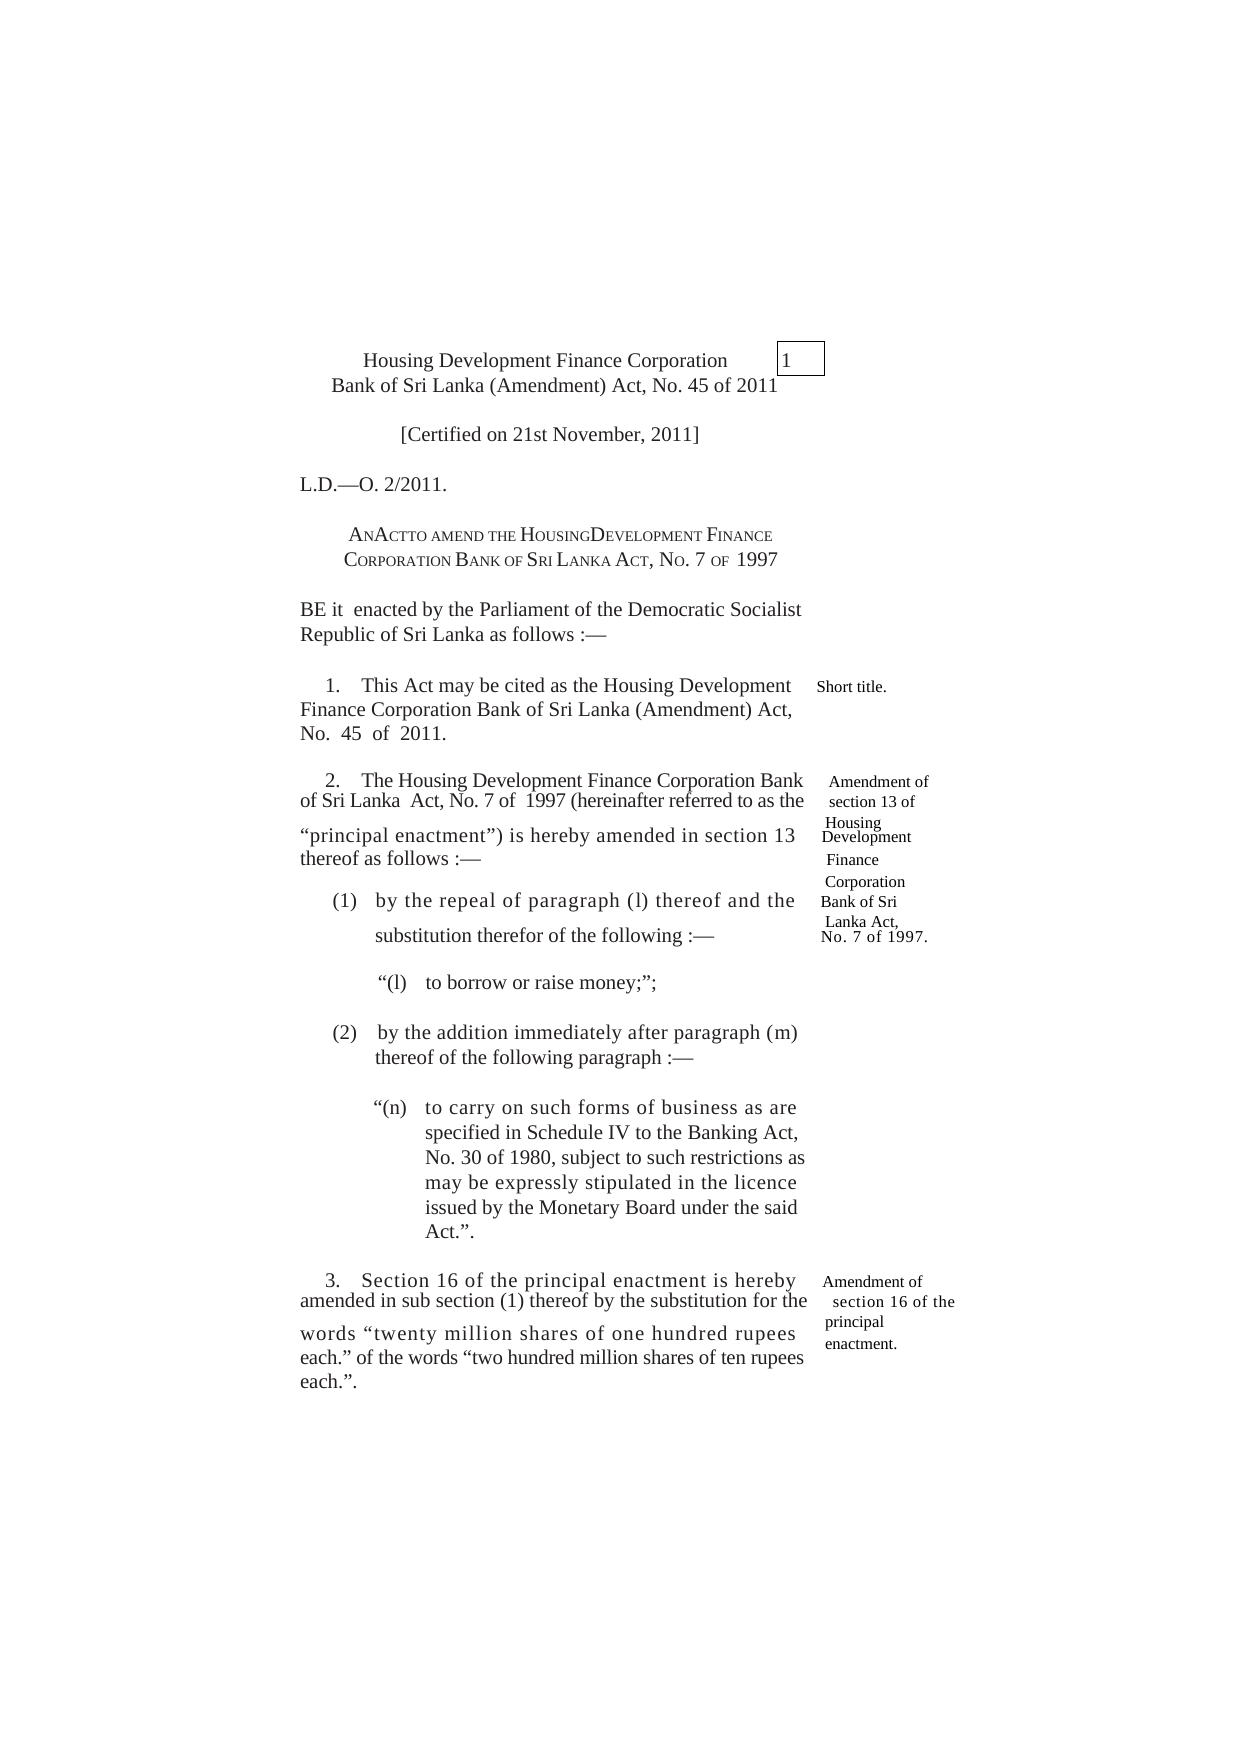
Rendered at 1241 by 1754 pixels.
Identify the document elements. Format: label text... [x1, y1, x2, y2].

text Bank of Sri Lanka (Amendment) Act, No. 45 of 2011 [331, 373, 1240, 397]
text Lanka Act, [825, 912, 1240, 932]
text “(n) to carry on such forms of business as are [373, 1094, 1240, 1119]
text “(l) to borrow or raise money;”; [378, 969, 1240, 994]
text 3. Section 16 of the principal enactment is hereby Amendment of [325, 1271, 1240, 1291]
text may be expressly stipulated in the licence [425, 1170, 1240, 1194]
text thereof as follows :— Finance [300, 845, 1240, 870]
text No. 45 of 2011. [300, 722, 1240, 745]
text each.”. [300, 1369, 1240, 1393]
text Act.”. [425, 1220, 1240, 1244]
text substitution therefor of the following :— No. 7 of 1997. [375, 932, 1240, 945]
text principal [825, 1312, 1240, 1331]
text Corporation [825, 873, 1240, 892]
text (1) by the repeal of paragraph (l) thereof and the Bank of Sri [332, 892, 1240, 912]
text No. 30 of 1980, subject to such restrictions as [425, 1145, 1240, 1169]
text (2) by the addition immediately after paragraph (m) [332, 1019, 1240, 1044]
text 2. The Housing Development Finance Corporation Bank Amendment of [325, 771, 1240, 792]
text Housing [825, 813, 1240, 832]
text BE it enacted by the Parliament of the Democratic Socialist [300, 597, 1240, 621]
text “principal enactment”) is hereby amended in section 13 Development [364, 832, 1240, 845]
text thereof of the following paragraph :— [375, 1046, 1240, 1069]
text specified in Schedule IV to the Banking Act, [425, 1120, 1240, 1144]
text ANACTTO AMEND THE HOUSINGDEVELOPMENT FINANCE [348, 522, 1240, 546]
text amended in sub section (1) thereof by the substitution for the section 16 of the [300, 1291, 1240, 1311]
text issued by the Monetary Board under the said [425, 1195, 1240, 1219]
text CORPORATION BANK OF SRI LANKA ACT, NO. 7 OF 1997 [343, 547, 1240, 571]
text 1. This Act may be cited as the Housing Development Short title. [325, 669, 1240, 698]
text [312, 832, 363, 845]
text Republic of Sri Lanka as follows :— [300, 622, 1240, 646]
text of Sri Lanka Act, No. 7 of 1997 (hereinafter referred to as the section 13 of [300, 792, 1240, 812]
text [Certified on 21st November, 2011] [400, 422, 1240, 446]
text L.D.—O. 2/2011. [299, 472, 1240, 496]
text each.” of the words “two hundred million shares of ten rupees [300, 1351, 1240, 1368]
text Housing Development Finance Corporation 1 [363, 348, 1240, 373]
text Finance Corporation Bank of Sri Lanka (Amendment) Act, [300, 698, 1240, 721]
